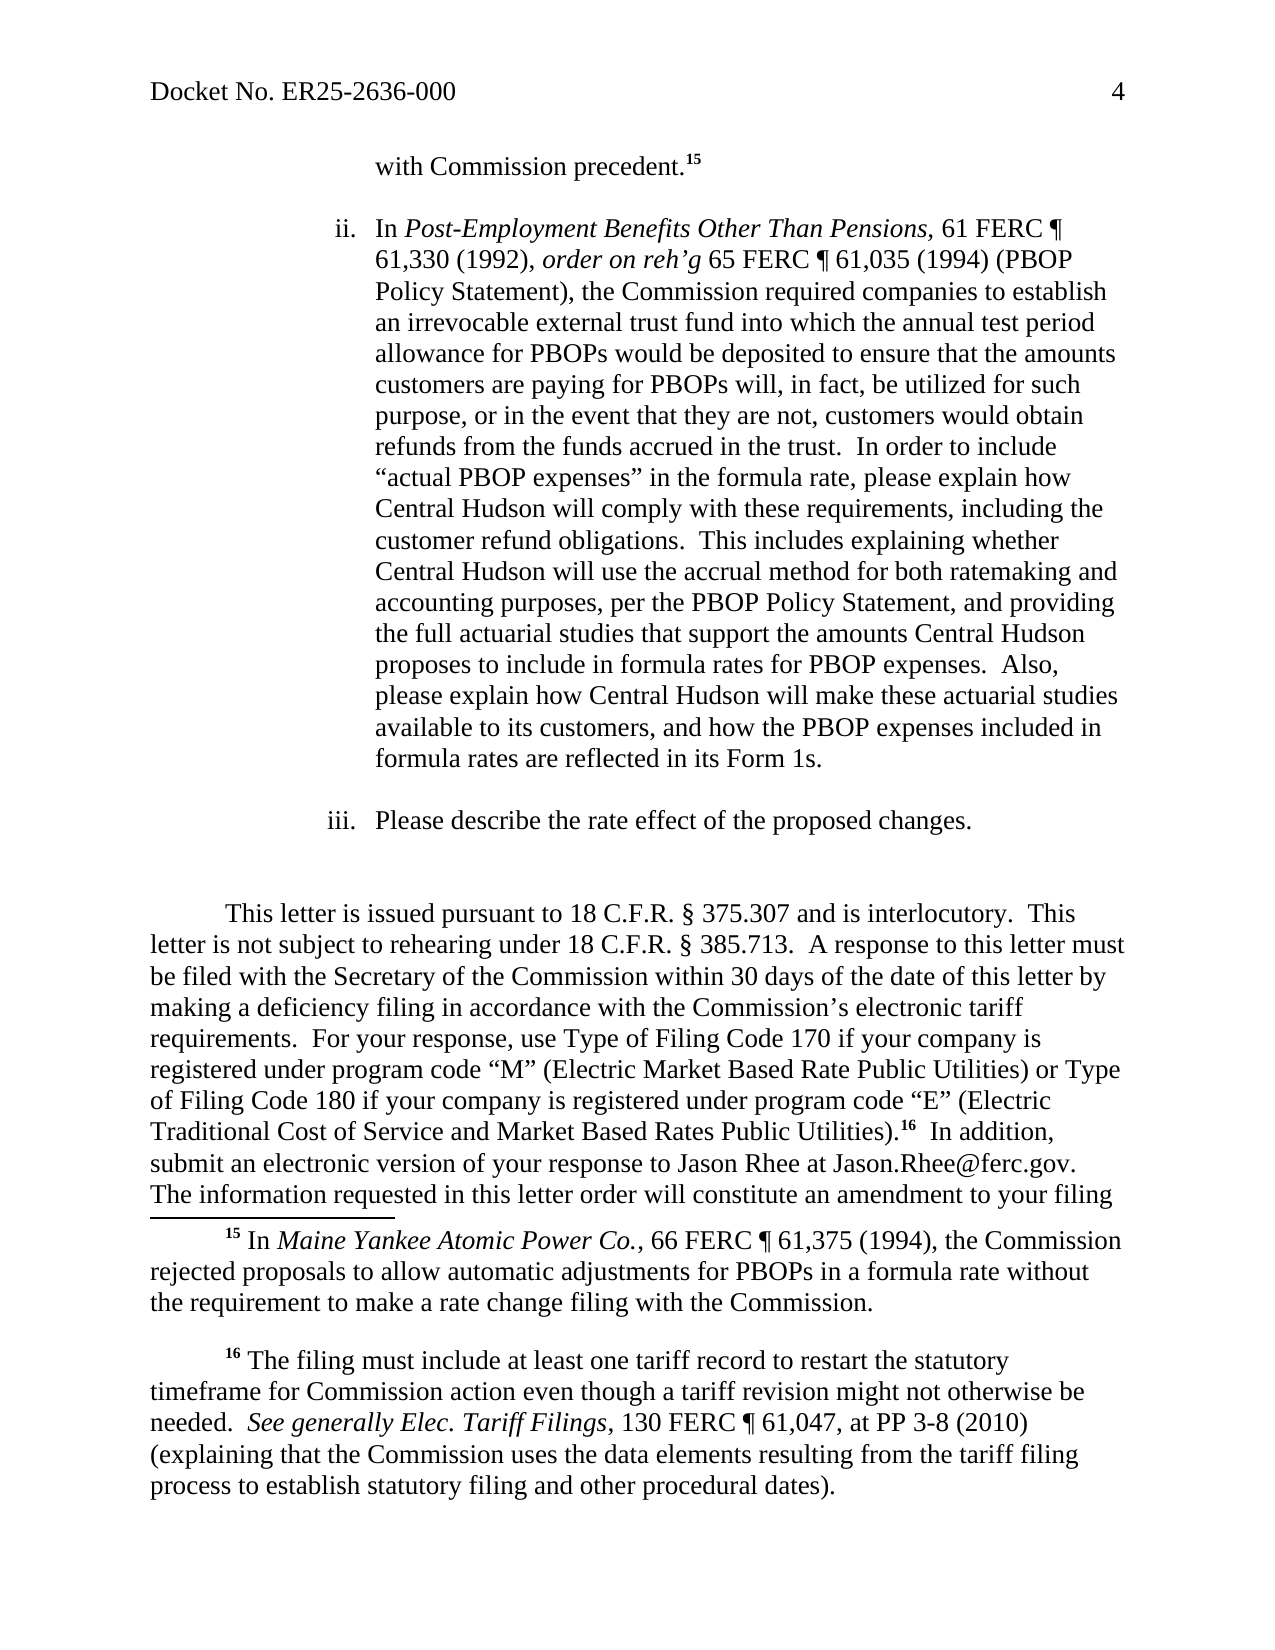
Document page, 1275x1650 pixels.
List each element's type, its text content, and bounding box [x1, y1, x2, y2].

list In Post-Employment Benefits Other Than Pensions, 61 FERC ¶ 61,330 (1992), order on reh’g 65 FERC ¶ 61,035 (1994) (PBOP Policy Statement), the Commission required companies to establish an irrevocable external trust fund into which the annual test period allowance for PBOPs would be deposited to ensure that the amounts customers are paying for PBOPs will, in fact, be utilized for such purpose, or in the event that they are not, customers would obtain refunds from the funds accrued in the trust. In order to include “actual PBOP expenses” in the formula rate, please explain how Central Hudson will comply with these requirements, including the customer refund obligations. This includes explaining whether Central Hudson will use the accrual method for both ratemaking and accounting purposes, per the PBOP Policy Statement, and providing the full actuarial studies that support the amounts Central Hudson proposes to include in formula rates for PBOP expenses. Also, please explain how Central Hudson will make these actuarial studies available to its customers, and how the PBOP expenses included in formula rates are reflected in its Form 1s. [356, 212, 1125, 773]
list Please describe the rate effect of the proposed changes. [356, 804, 1125, 835]
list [356, 150, 1125, 181]
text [150, 897, 1125, 1209]
